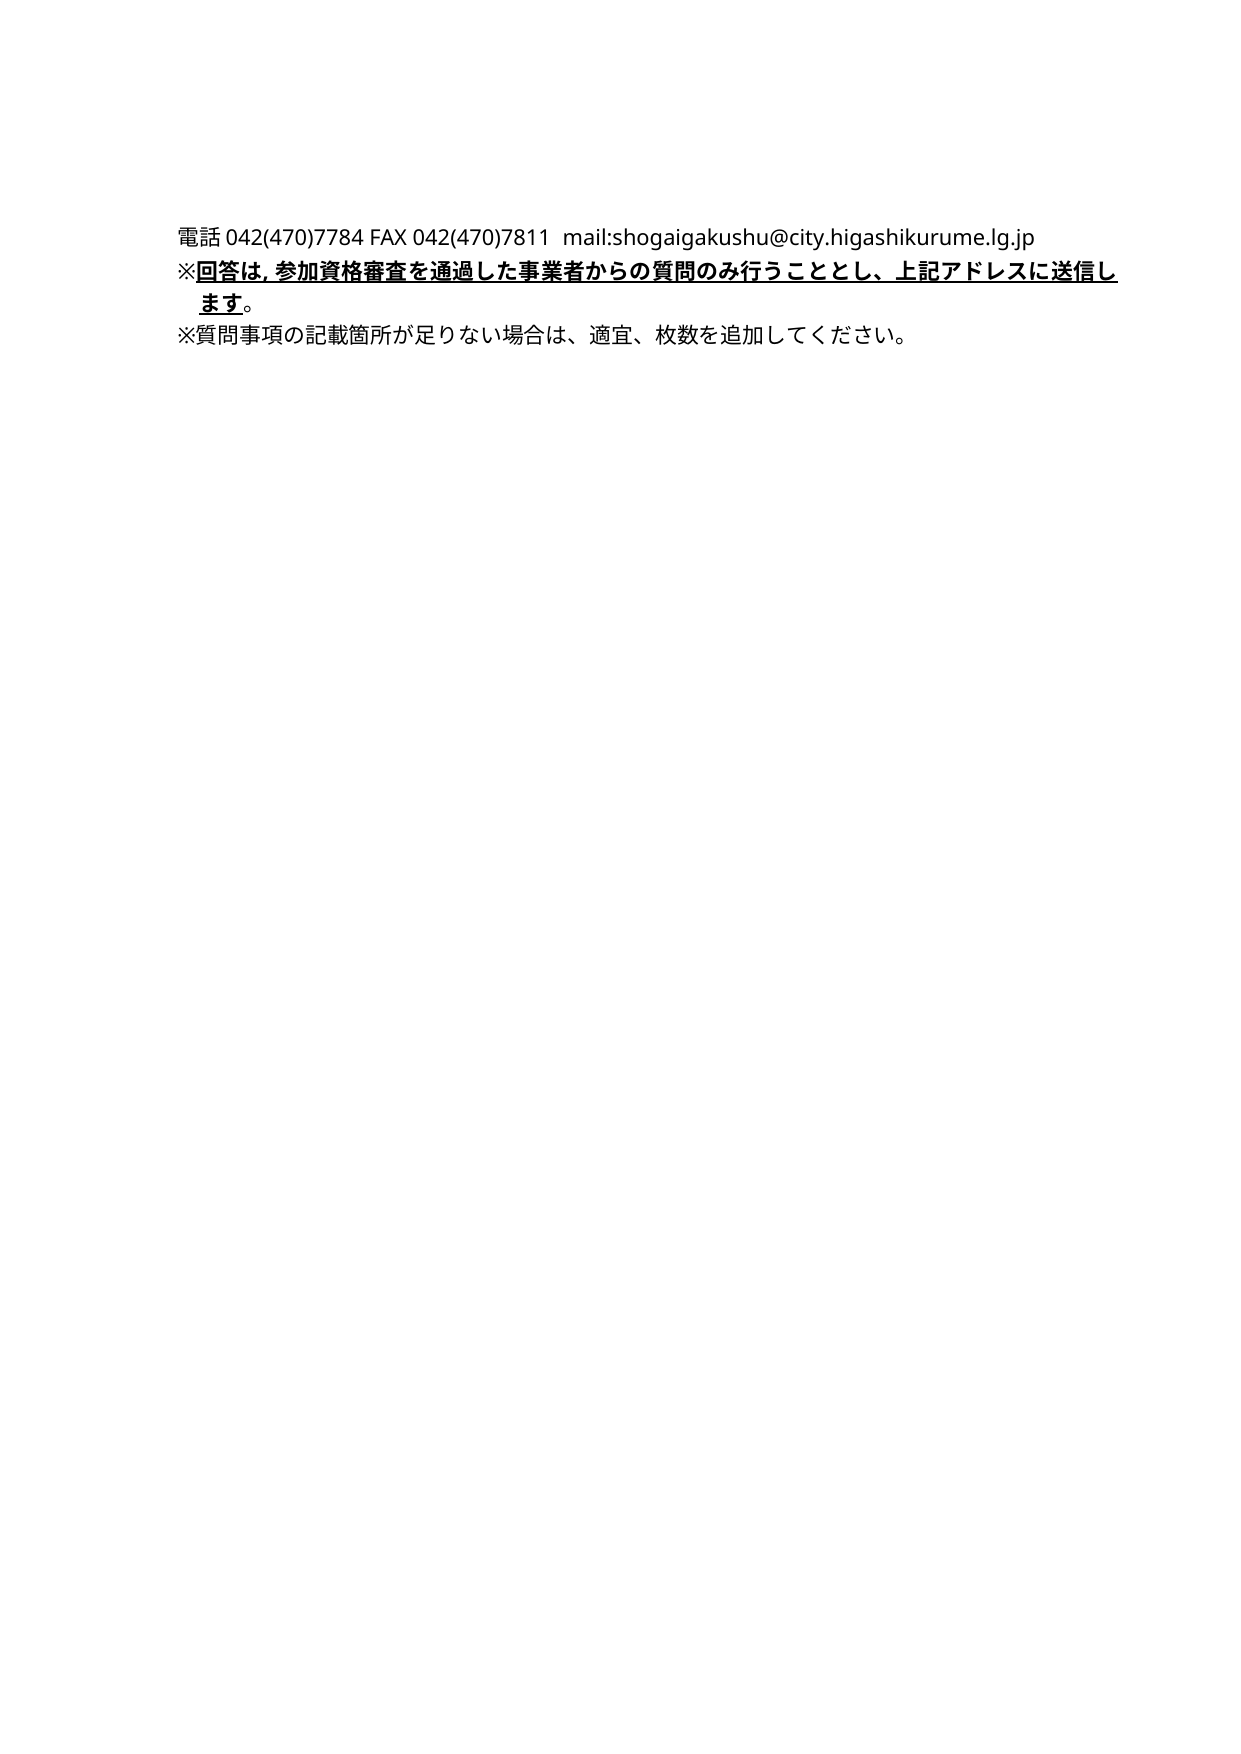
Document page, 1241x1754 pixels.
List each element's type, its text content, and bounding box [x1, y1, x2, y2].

text 電話042(470)7784 FAX 042(470)7811 mail:shogaigakushu@city.higashikurume.lg.jp [177, 217, 1118, 254]
text ※質問事項の記載箇所が足りない場合は、適宜、枚数を追加してください。 [177, 318, 1063, 349]
text ※回答は, 参加資格審査を通過した事業者からの質問のみ行うこととし、上記アドレスに送信します。 [177, 254, 1118, 318]
